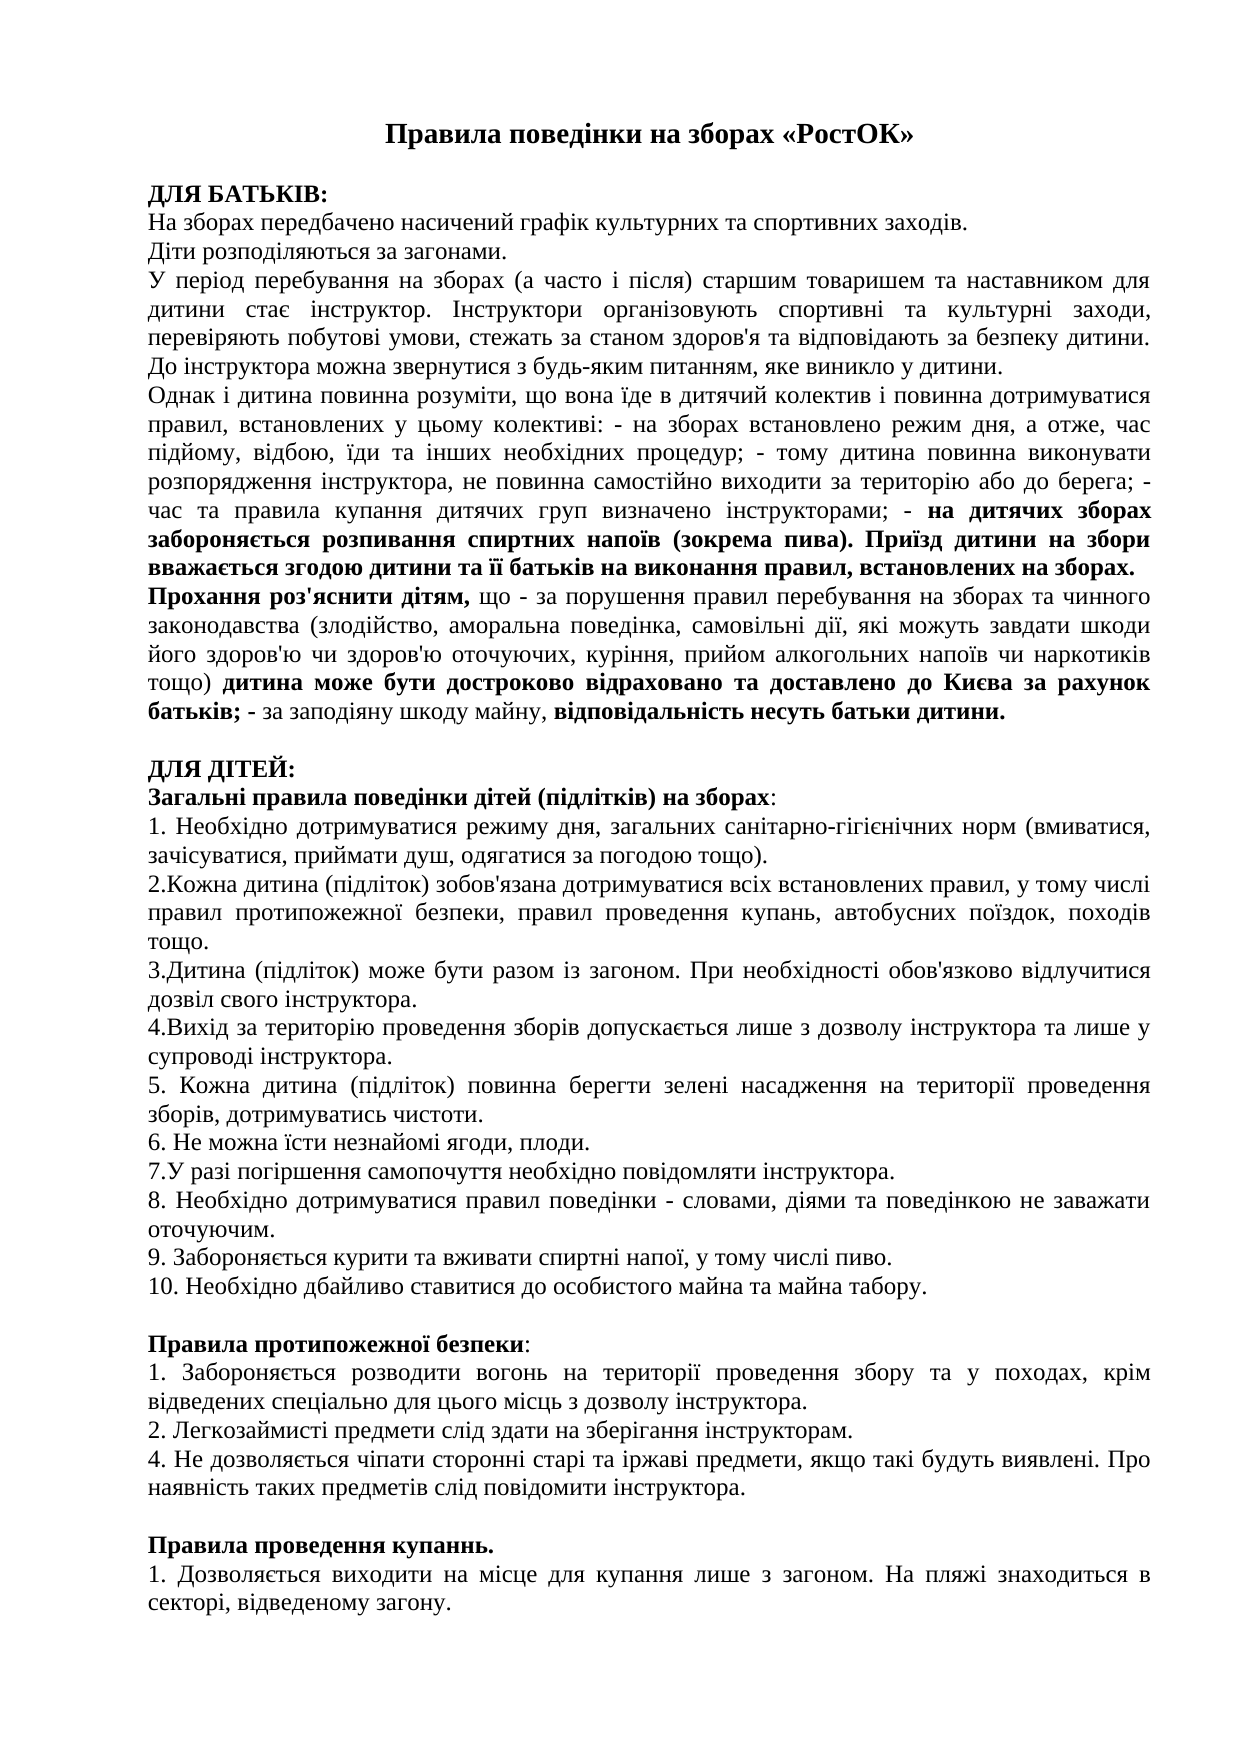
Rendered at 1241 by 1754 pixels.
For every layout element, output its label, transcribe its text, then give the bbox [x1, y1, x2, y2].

text ДЛЯ ДІТЕЙ: [148, 754, 1152, 782]
text 8. Необхідно дотримуватися правил поведінки - словами, діями та поведінкою не заважати оточуючим. [148, 1185, 1152, 1242]
text 1. Необхідно дотримуватися режиму дня, загальних санітарно-гігієнічних норм (вмиватися, зачісуватися, приймати душ, одягатися за погодою тощо). [148, 811, 1152, 869]
text 1. Дозволяється виходити на місце для купання лише з загоном. На пляжі знаходиться в секторі, відведеному загону. [148, 1559, 1152, 1616]
text 1. Забороняється розводити вогонь на території проведення збору та у походах, крім відведених спеціально для цього місць з дозволу інструктора. [148, 1357, 1152, 1415]
text 6. Не можна їсти незнайомі ягоди, плоди. [148, 1127, 1152, 1156]
text Однак і дитина повинна розуміти, що вона їде в дитячий колектив і повинна дотримуватися правил, встановлених у цьому колективі: - на зборах встановлено режим дня, а отже, час підйому, відбою, їди та інших необхідних процедур; - тому дитина повинна виконувати розпорядження інструктора, не повинна самостійно виходити за територію або до берега; - час та правила купання дитячих груп визначено інструкторами; - на дитячих зборах забороняється розпивання спиртних напоїв (зокрема пива). Приїзд дитини на збори вважається згодою дитини та її батьків на виконання правил, встановлених на зборах. [148, 380, 1152, 581]
text Діти розподіляються за загонами. [148, 236, 1152, 265]
text Правила поведінки на зборах «РостОК» [148, 116, 1152, 150]
text Правила протипожежної безпеки: [148, 1329, 1152, 1357]
text У період перебування на зборах (а часто і після) старшим товаришем та наставником для дитини стає інструктор. Інструктори організовують спортивні та культурні заходи, перевіряють побутові умови, стежать за станом здоров'я та відповідають за безпеку дитини. До інструктора можна звернутися з будь-яким питанням, яке виникло у дитини. [148, 265, 1152, 380]
text Прохання роз'яснити дітям, що - за порушення правил перебування на зборах та чинного законодавства (злодійство, аморальна поведінка, самовільні дії, які можуть завдати шкоди його здоров'ю чи здоров'ю оточуючих, куріння, прийом алкогольних напоїв чи наркотиків тощо) дитина може бути достроково відраховано та доставлено до Києва за рахунок батьків; - за заподіяну шкоду майну, відповідальність несуть батьки дитини. [148, 581, 1152, 725]
text 10. Необхідно дбайливо ставитися до особистого майна та майна табору. [148, 1271, 1152, 1300]
text ДЛЯ БАТЬКІВ: [148, 179, 1152, 207]
text 4.Вихід за територію проведення зборів допускається лише з дозволу інструктора та лише у супроводі інструктора. [148, 1012, 1152, 1070]
text На зборах передбачено насичений графік культурних та спортивних заходів. [148, 207, 1152, 236]
text Правила проведення купаннь. [148, 1530, 1152, 1559]
text Загальні правила поведінки дітей (підлітків) на зборах: [148, 782, 1152, 811]
text 5. Кожна дитина (підліток) повинна берегти зелені насадження на території проведення зборів, дотримуватись чистоти. [148, 1070, 1152, 1127]
text 2.Кожна дитина (підліток) зобов'язана дотримуватися всіх встановлених правил, у тому числі правил протипожежної безпеки, правил проведення купань, автобусних поїздок, походів тощо. [148, 869, 1152, 955]
text 3.Дитина (підліток) може бути разом із загоном. При необхідності обов'язково відлучитися дозвіл свого інструктора. [148, 955, 1152, 1012]
text 7.У разі погіршення самопочуття необхідно повідомляти інструктора. [148, 1156, 1152, 1185]
text 9. Забороняється курити та вживати спиртні напої, у тому числі пиво. [148, 1242, 1152, 1271]
text 2. Легкозаймисті предмети слід здати на зберігання інструкторам. [148, 1415, 1152, 1444]
text 4. Не дозволяється чіпати сторонні старі та іржаві предмети, якщо такі будуть виявлені. Про наявність таких предметів слід повідомити інструктора. [148, 1444, 1152, 1501]
